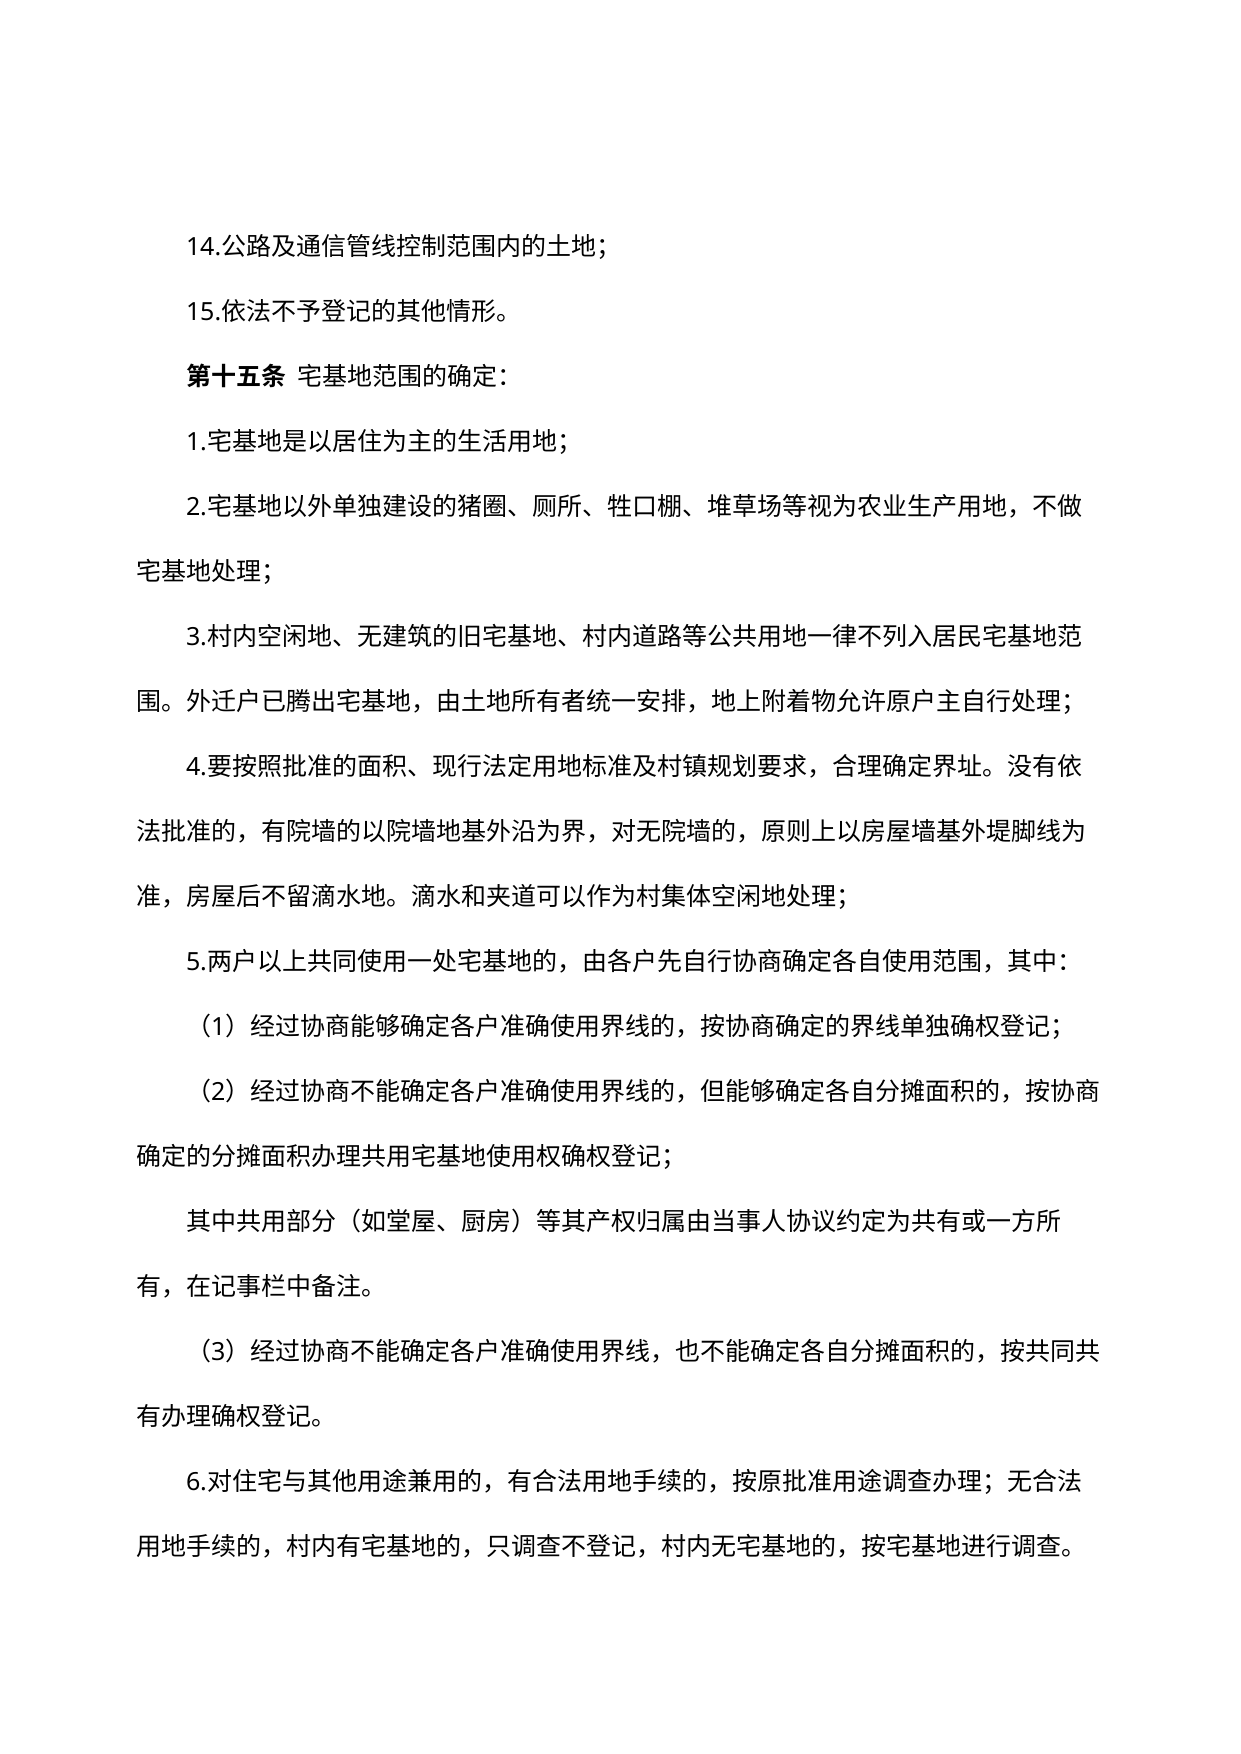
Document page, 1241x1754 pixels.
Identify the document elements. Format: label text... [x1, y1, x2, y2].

text 15.依法不予登记的其他情形。 [136, 277, 1104, 342]
text 5.两户以上共同使用一处宅基地的，由各户先自行协商确定各自使用范围，其中： [136, 927, 1104, 992]
text 14.公路及通信管线控制范围内的土地； [136, 212, 1104, 277]
text （3）经过协商不能确定各户准确使用界线，也不能确定各自分摊面积的，按共同共有办理确权登记。 [136, 1317, 1104, 1447]
text 6.对住宅与其他用途兼用的，有合法用地手续的，按原批准用途调查办理；无合法用地手续的，村内有宅基地的，只调查不登记，村内无宅基地的，按宅基地进行调查。 [136, 1447, 1104, 1577]
text 3.村内空闲地、无建筑的旧宅基地、村内道路等公共用地一律不列入居民宅基地范围。外迁户已腾出宅基地，由土地所有者统一安排，地上附着物允许原户主自行处理； [136, 602, 1104, 732]
text 4.要按照批准的面积、现行法定用地标准及村镇规划要求，合理确定界址。没有依法批准的，有院墙的以院墙地基外沿为界，对无院墙的，原则上以房屋墙基外堤脚线为准，房屋后不留滴水地。滴水和夹道可以作为村集体空闲地处理； [136, 732, 1104, 927]
text 2.宅基地以外单独建设的猪圈、厕所、牲口棚、堆草场等视为农业生产用地，不做宅基地处理； [136, 472, 1104, 602]
text （1）经过协商能够确定各户准确使用界线的，按协商确定的界线单独确权登记； [136, 992, 1104, 1057]
text （2）经过协商不能确定各户准确使用界线的，但能够确定各自分摊面积的，按协商确定的分摊面积办理共用宅基地使用权确权登记； [136, 1057, 1104, 1187]
text 其中共用部分（如堂屋、厨房）等其产权归属由当事人协议约定为共有或一方所有，在记事栏中备注。 [136, 1187, 1104, 1317]
text 1.宅基地是以居住为主的生活用地； [136, 407, 1104, 472]
text 第十五条 宅基地范围的确定： [136, 342, 1104, 407]
